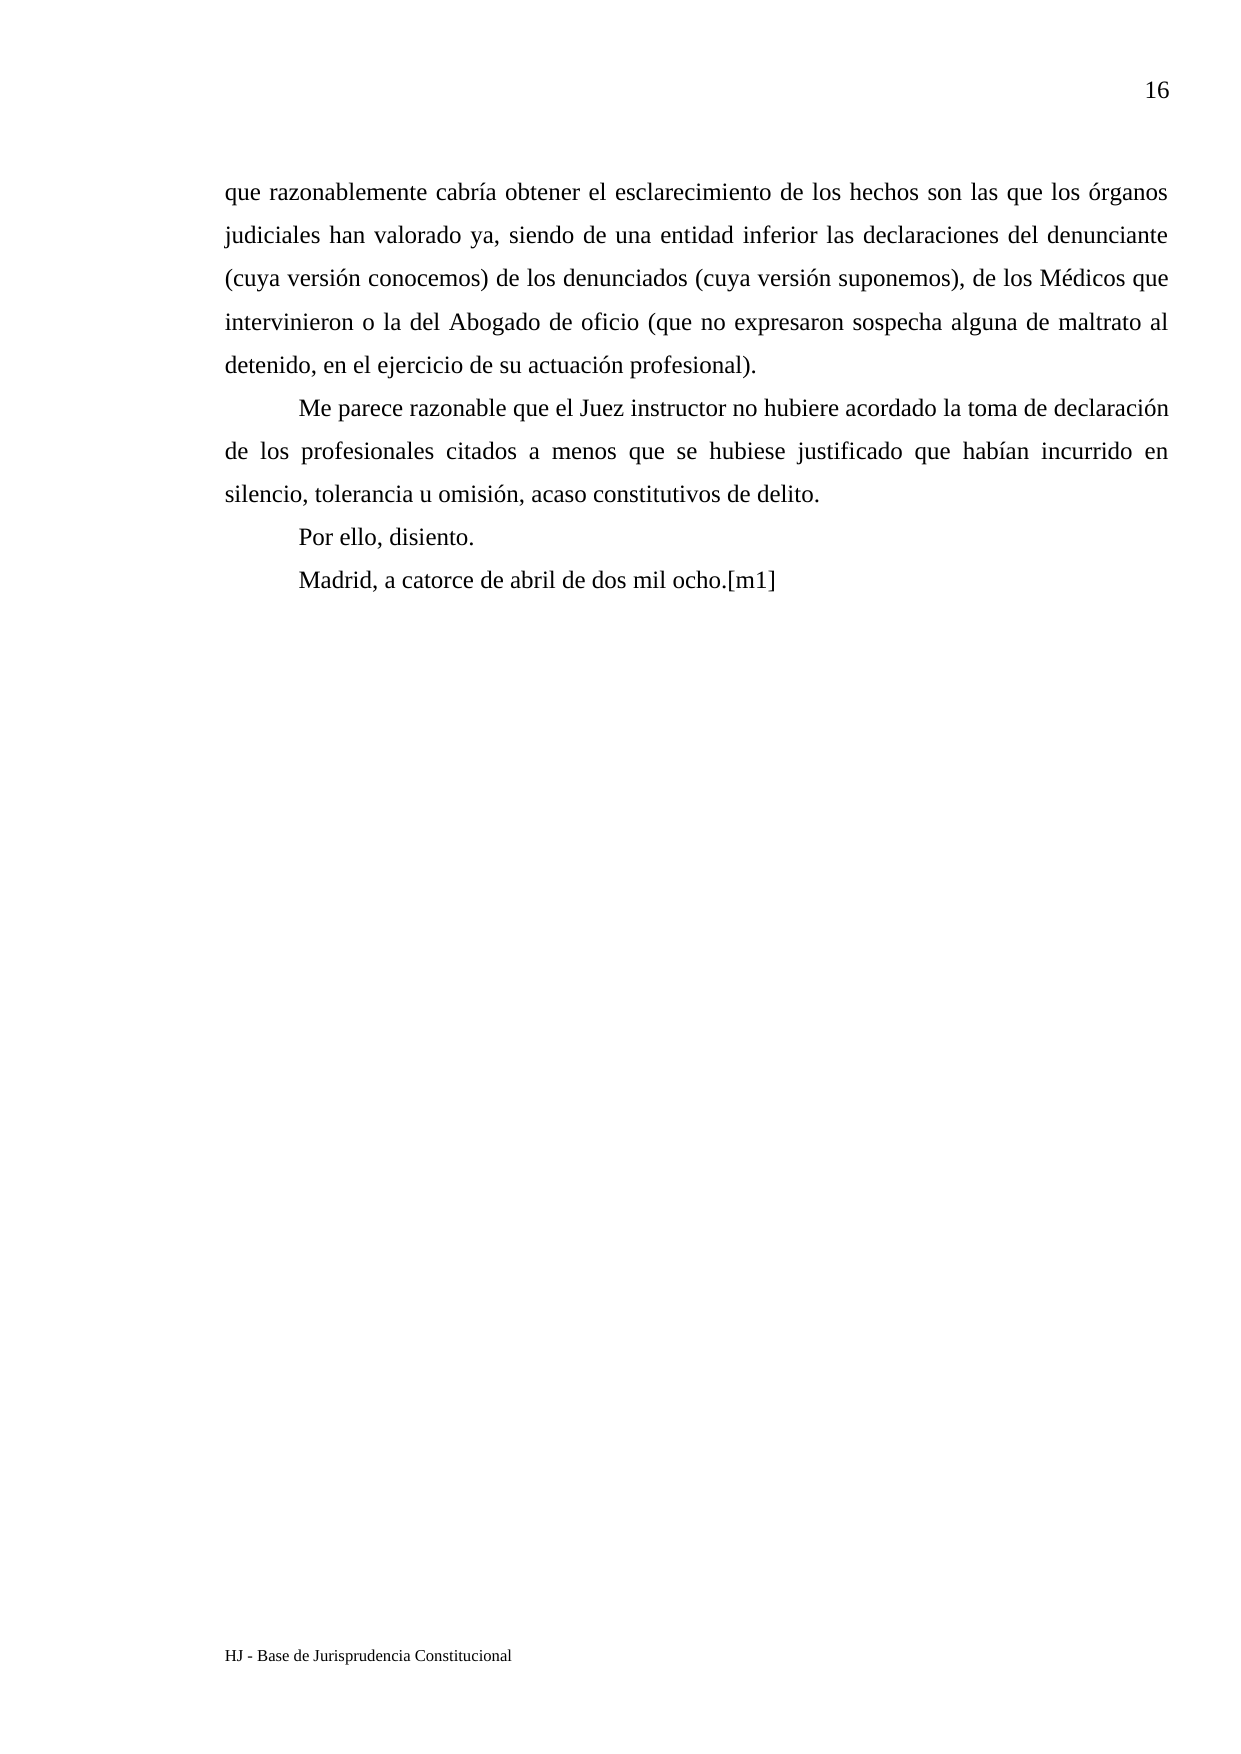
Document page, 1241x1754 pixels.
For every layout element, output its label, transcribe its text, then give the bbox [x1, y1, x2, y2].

text Por ello, disiento. [224, 522, 1169, 551]
text Madrid, a catorce de abril de dos mil ocho.[m1] [224, 565, 1169, 594]
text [224, 177, 1169, 378]
text Me parece razonable que el Juez instructor no hubiere acordado la toma de declaración de los profesionales citados a menos que se hubiese justificado que habían incurrido en silencio, tolerancia u omisión, acaso constitutivos de delito. [224, 393, 1169, 508]
